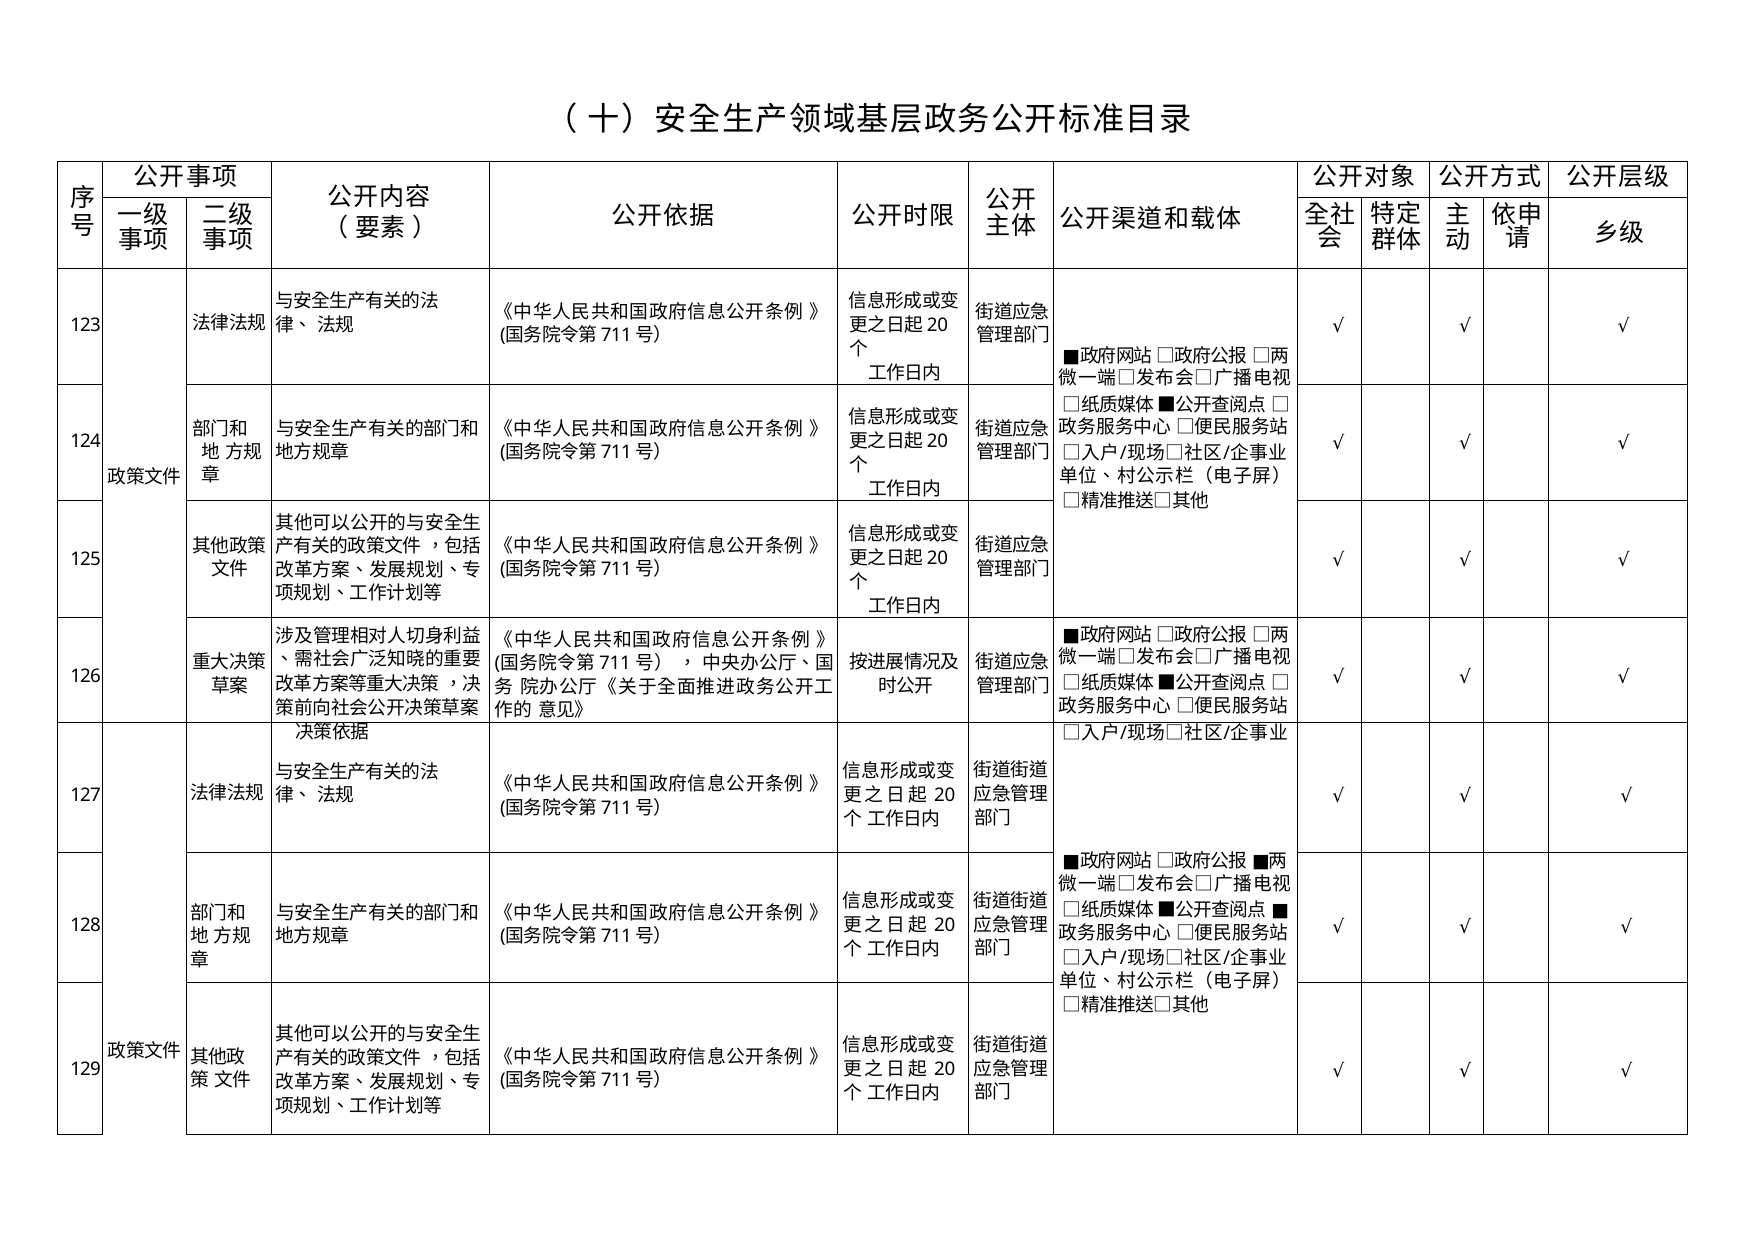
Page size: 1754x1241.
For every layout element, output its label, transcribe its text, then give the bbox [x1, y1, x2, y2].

table_cell √ [1549, 501, 1687, 617]
table_cell [187, 983, 271, 1016]
table_cell 124 [58, 385, 102, 500]
table_cell ■政府网站 □政府公报 □两 微一端□发布会□广播电视 □纸质媒体 ■公开查阅点 □ 政务服务中心 □便民服务站 □入户/现场□社区/企事业 单位、村公示栏（电子屏） □精准推送□其他 [1054, 269, 1297, 617]
table_cell 与安全生产有关的法律、 法规 [272, 269, 489, 384]
table_cell 信息形成或变 更之日起20个 工作日内 [838, 501, 968, 617]
table_cell 125 [58, 501, 102, 617]
table_header 公开 主体 [969, 162, 1053, 267]
table_cell [1362, 385, 1429, 500]
table_cell 法律法规 [187, 723, 271, 852]
table_cell [1362, 1016, 1429, 1134]
table_cell [1054, 1016, 1297, 1134]
table_cell 法律法规 [187, 269, 271, 384]
table_cell 依申 请 [1484, 198, 1548, 267]
table_cell [1484, 1016, 1548, 1134]
table_cell [1362, 723, 1429, 852]
table_cell 信息形成或变 更之日起20个 工作日内 [838, 385, 968, 500]
table_cell 街道街道 应急管理 部门 [969, 723, 1053, 852]
table_cell 《中华人民共和国政府信息公开条例 》 (国务院令第711号） [490, 1016, 837, 1134]
table_header 公开内容 （ 要素 ） [272, 162, 489, 267]
table_cell 《中华人民共和国政府信息公开条例 》 (国务院令第711号） [490, 501, 837, 617]
table_cell 与安全生产有关的部门和 地方规章 [272, 385, 489, 500]
table_cell [103, 723, 186, 1016]
table_cell 信息形成或变 更之日起20个 工作日内 [838, 1016, 968, 1134]
table_header 公开时限 [838, 162, 968, 267]
table_cell 二级 事项 [187, 198, 271, 267]
table_cell 主 动 [1430, 198, 1483, 267]
table_cell 特定 群体 [1362, 198, 1429, 267]
table_cell 决策依据 与安全生产有关的法律、 法规 [272, 723, 489, 852]
table_cell [1484, 385, 1548, 500]
table_cell 部门和地 方规章 [187, 385, 271, 500]
table_cell 《中华人民共和国政府信息公开条例 》 (国务院令第711号） [490, 853, 837, 982]
table_cell 街道应急 管理部门 [969, 501, 1053, 617]
table_cell 123 [58, 269, 102, 384]
table_cell √ [1549, 1016, 1687, 1134]
table_cell 其他可以公开的与安全生 产有关的政策文件 ，包括 改革方案、发展规划、专 项规划、工作计划等 [272, 1016, 489, 1134]
table_cell √ [1549, 269, 1687, 384]
table_cell 按进展情况及 时公开 [838, 618, 968, 722]
table_cell √ [1549, 723, 1687, 852]
table_cell 政策文件 [103, 1016, 186, 1134]
table_cell 部门和地 方规章 [187, 853, 271, 982]
table_cell 其他政策 文件 [187, 1016, 271, 1134]
table_cell 街道街道 应急管理 部门 [969, 853, 1053, 982]
table_cell 一级 事项 [103, 198, 186, 267]
table_cell 涉及管理相对人切身利益 、需社会广泛知晓的重要 改革方案等重大决策 ，决 策前向社会公开决策草案 [272, 618, 489, 722]
table_cell ■政府网站 □政府公报 □两 微一端□发布会□广播电视 □纸质媒体 ■公开查阅点 □ 政务服务中心 □便民服务站 [1054, 618, 1297, 722]
table_cell [1484, 983, 1548, 1016]
table_header 公开渠道和载体 [1054, 162, 1297, 267]
table_cell √ [1430, 1016, 1483, 1134]
table_cell 重大决策 草案 [187, 618, 271, 722]
table_header 公开事项 [103, 162, 271, 197]
table_cell √ [1549, 853, 1687, 982]
table_cell 127 [58, 723, 102, 852]
table_cell √ [1298, 501, 1361, 617]
table_cell [1298, 983, 1361, 1016]
table_cell √ [1298, 853, 1361, 982]
table_cell 129 [58, 1016, 102, 1134]
table_cell [1484, 501, 1548, 617]
table_cell [58, 983, 102, 1016]
table_cell [1362, 983, 1429, 1016]
table_cell 与安全生产有关的部门和 地方规章 [272, 853, 489, 982]
table_cell 其他可以公开的与安全生 产有关的政策文件 ，包括 改革方案、发展规划、专 项规划、工作计划等 [272, 501, 489, 617]
table_cell √ [1430, 853, 1483, 982]
table_header 公开对象 [1298, 162, 1429, 197]
table_cell 128 [58, 853, 102, 982]
table_header 公开方式 [1430, 162, 1548, 197]
table_cell [1484, 269, 1548, 384]
table_cell √ [1298, 1016, 1361, 1134]
table_cell √ [1430, 501, 1483, 617]
table_cell 街道应急 管理部门 [969, 269, 1053, 384]
table_cell 信息形成或变 更之日起20个 工作日内 [838, 723, 968, 852]
table_cell 信息形成或变 更之日起20个 工作日内 [838, 269, 968, 384]
table_cell √ [1430, 269, 1483, 384]
table_cell 126 [58, 618, 102, 722]
table_cell √ [1430, 385, 1483, 500]
table_cell 《中华人民共和国政府信息公开条例 》 (国务院令第711号） ， 中央办公厅、国务 院办公厅《关于全面推进政务公开工作的 意见》 [490, 618, 837, 722]
table_cell [1484, 618, 1548, 722]
table_cell [838, 983, 968, 1016]
table_cell [1549, 983, 1687, 1016]
table_cell [1362, 618, 1429, 722]
table_cell √ [1298, 723, 1361, 852]
text （ 十）安全生产领域基层政务公开标准目录 [545, 97, 1689, 138]
table_cell √ [1298, 618, 1361, 722]
table_cell [1362, 501, 1429, 617]
table_cell 《中华人民共和国政府信息公开条例 》 (国务院令第711号） [490, 723, 837, 852]
table_cell 街道应急 管理部门 [969, 618, 1053, 722]
table_cell 全社 会 [1298, 198, 1361, 267]
table_cell √ [1430, 723, 1483, 852]
table_cell 《中华人民共和国政府信息公开条例 》 (国务院令第711号） [490, 385, 837, 500]
table_cell [969, 983, 1053, 1016]
table_header 序号 [58, 162, 102, 267]
table_cell 街道街道 应急管理 部门 [969, 1016, 1053, 1134]
table_cell √ [1430, 618, 1483, 722]
table_cell 政策文件 [103, 269, 186, 722]
table_cell [272, 983, 489, 1016]
table_cell 街道应急 管理部门 [969, 385, 1053, 500]
table_header 公开依据 [490, 162, 837, 267]
table_cell 其他政策 文件 [187, 501, 271, 617]
table_cell √ [1549, 385, 1687, 500]
table_cell [1430, 983, 1483, 1016]
table_cell 信息形成或变 更之日起20个 工作日内 [838, 853, 968, 982]
table_header 公开层级 [1549, 162, 1687, 197]
table_cell □入户/现场□社区/企事业 ■政府网站 □政府公报 ■两 微一端□发布会□广播电视 □纸质媒体 ■公开查阅点 ■ 政务服务中心 □便民服务站 □入户/现场□社区/企事业 单位、村公示栏（电子屏） □精准推送□其他 [1054, 723, 1297, 1016]
table_cell √ [1549, 618, 1687, 722]
table_cell 乡级 [1549, 198, 1687, 267]
table_cell [1484, 723, 1548, 852]
table_cell 《中华人民共和国政府信息公开条例 》 (国务院令第711号） [490, 269, 837, 384]
table_cell √ [1298, 269, 1361, 384]
table_cell [1362, 269, 1429, 384]
table_cell [490, 983, 837, 1016]
table_cell [1484, 853, 1548, 982]
table_cell √ [1298, 385, 1361, 500]
table_cell [1362, 853, 1429, 982]
